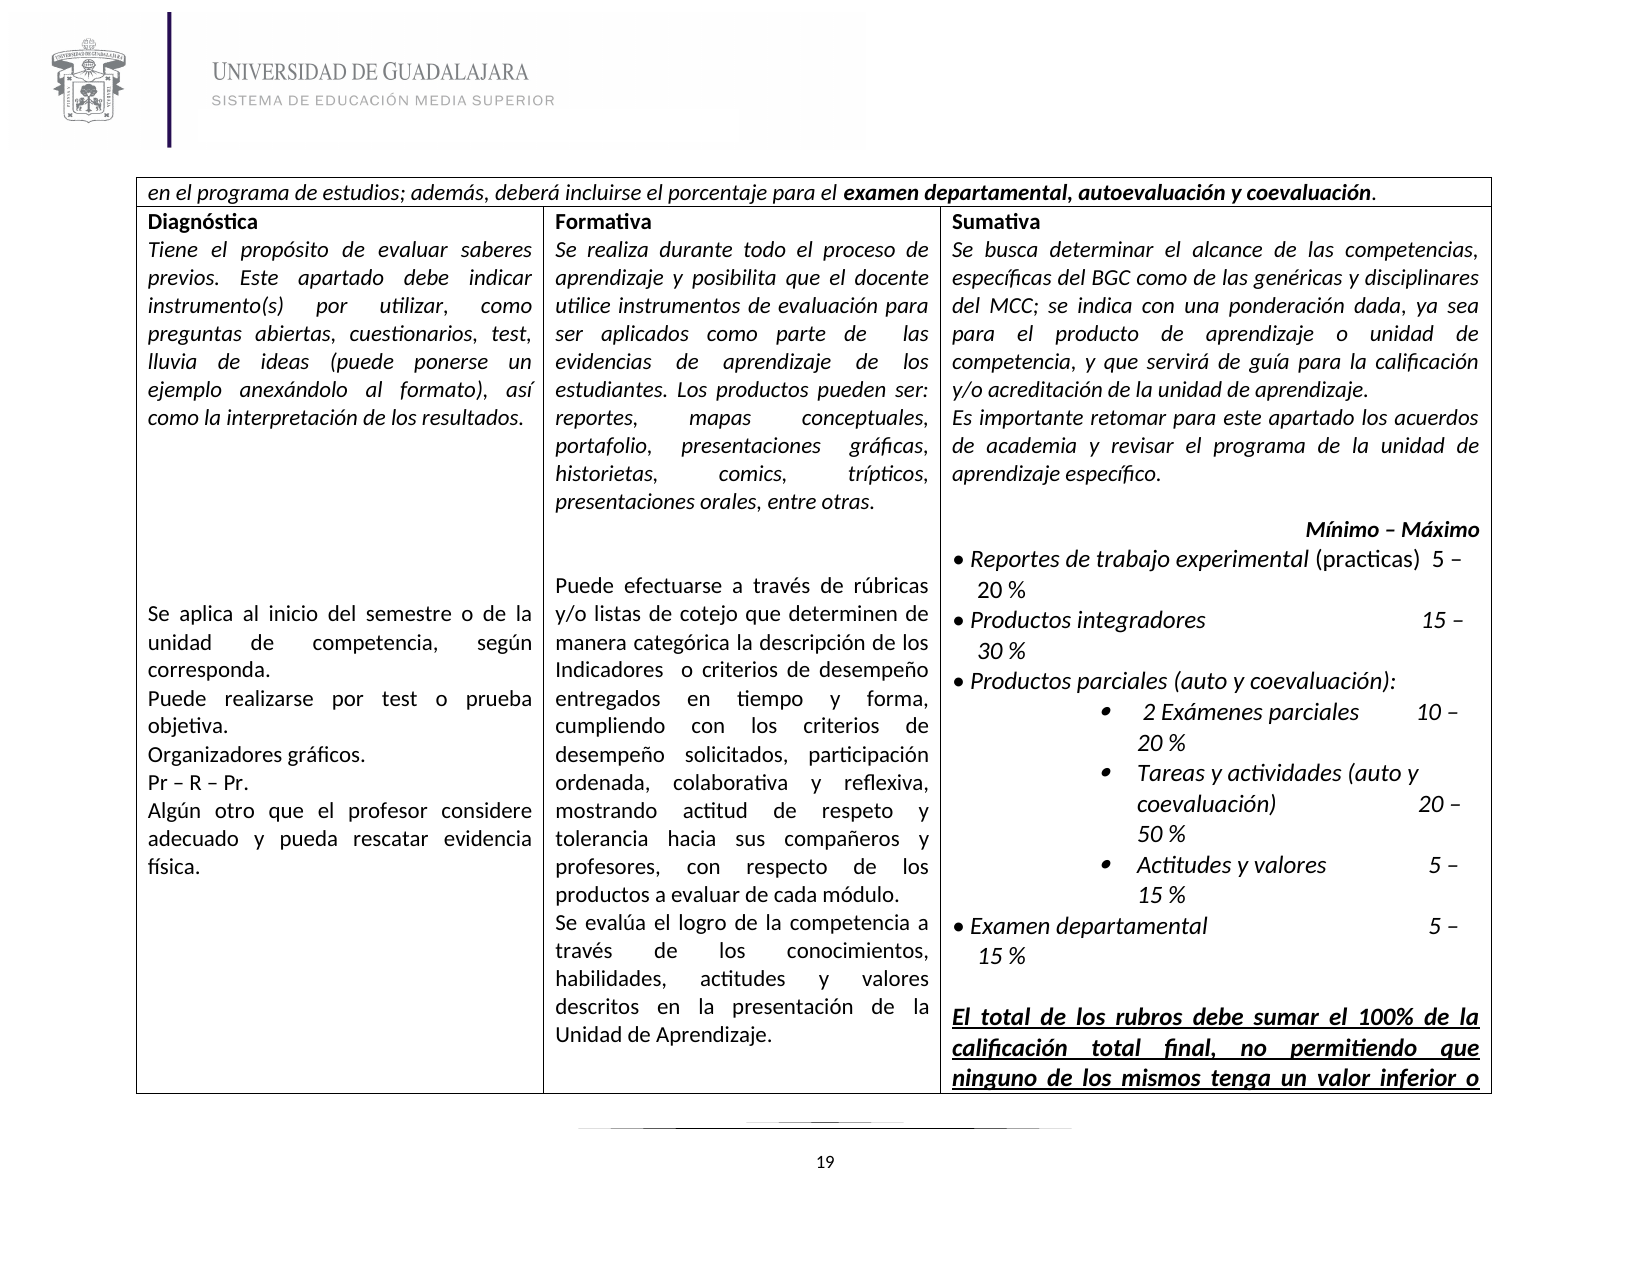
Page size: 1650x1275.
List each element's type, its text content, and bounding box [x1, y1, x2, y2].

picture [8, 12, 867, 150]
